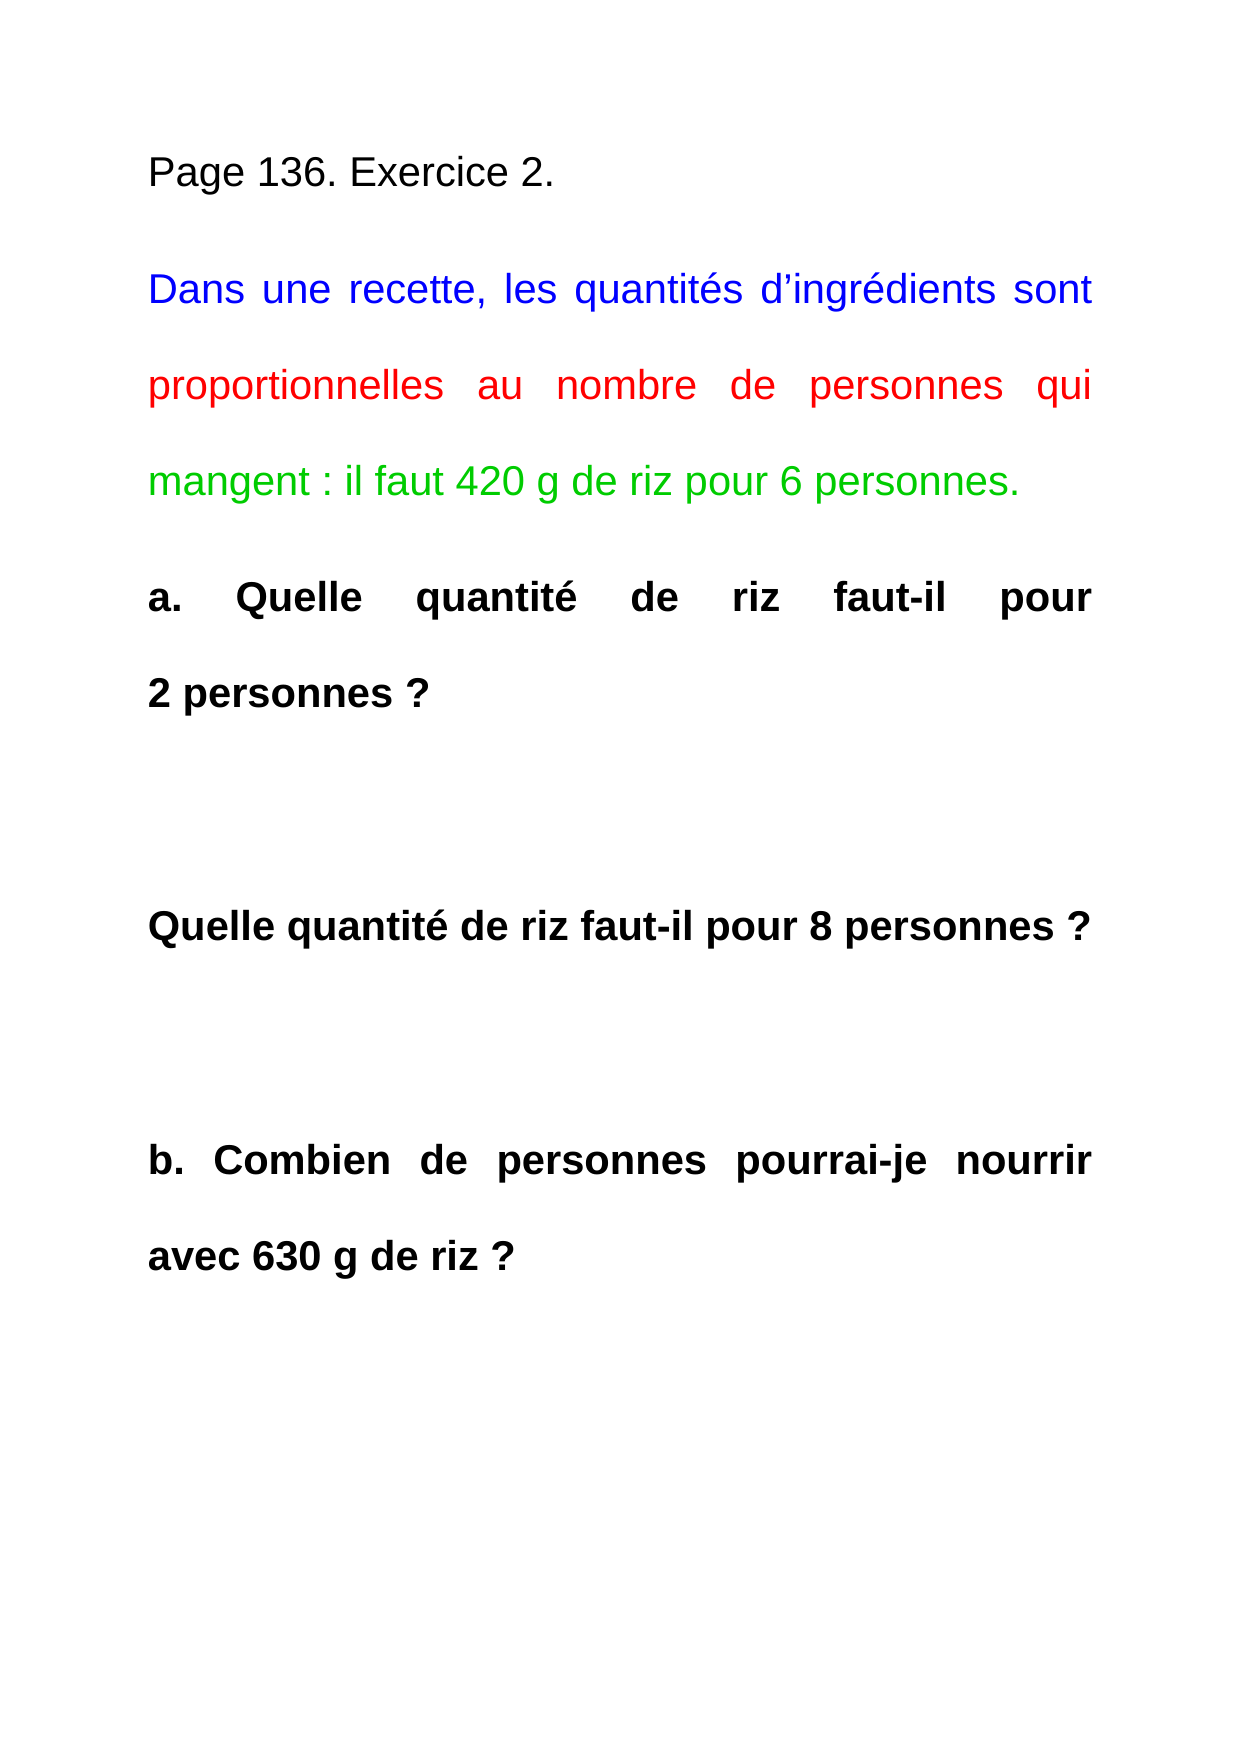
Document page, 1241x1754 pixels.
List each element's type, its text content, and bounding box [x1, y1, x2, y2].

text b. Combien de personnes pourrai-je nourrir avec 630 g de riz ? [148, 1135, 1093, 1279]
text Quelle quantité de riz faut-il pour 8 personnes ? [148, 902, 1093, 950]
text a. Quelle quantité de riz faut-il pour 2 personnes ? [148, 573, 1093, 716]
text Page 136. Exercice 2. [148, 148, 1093, 196]
text Dans une recette, les quantités d’ingrédients sont proportionnelles au nombre de personnes qui mangent : il faut 420 g de riz pour 6 personnes. [148, 264, 1093, 504]
